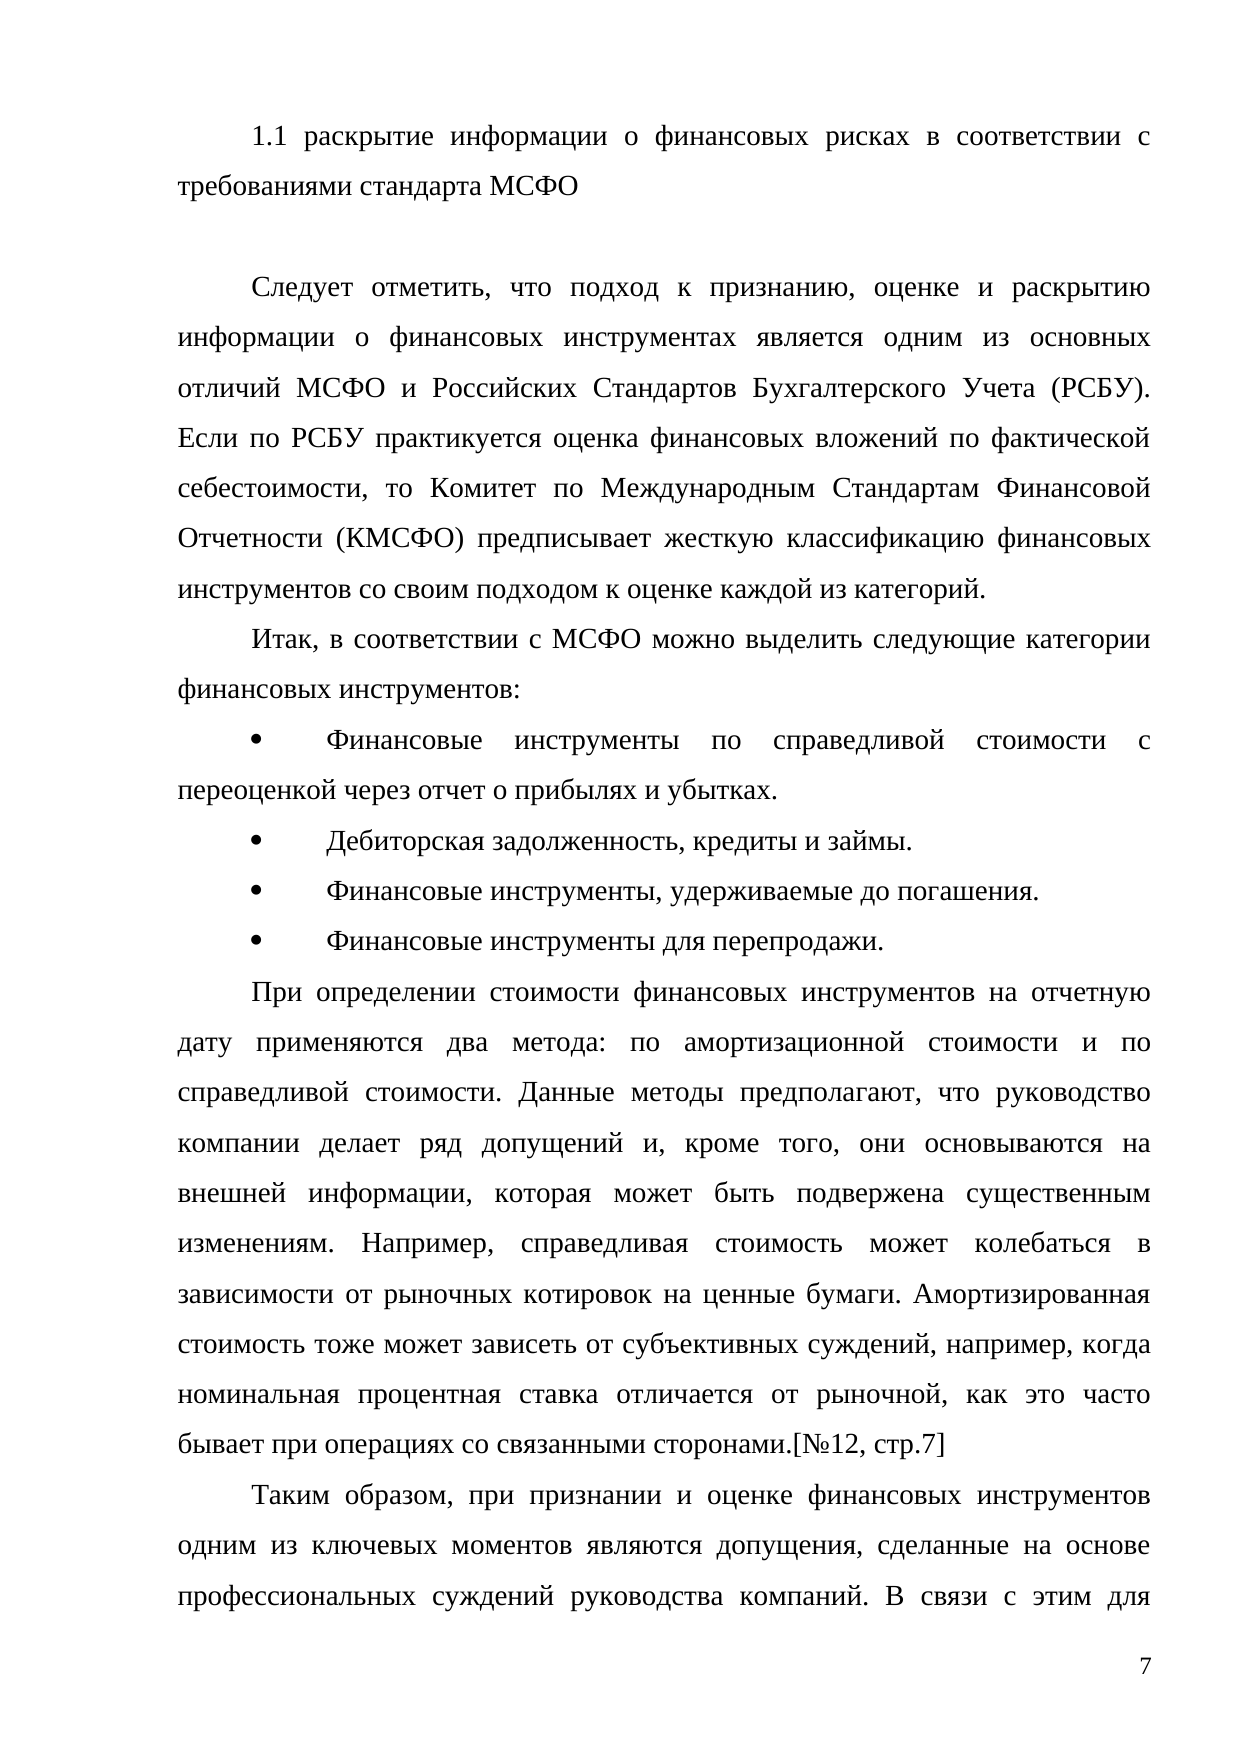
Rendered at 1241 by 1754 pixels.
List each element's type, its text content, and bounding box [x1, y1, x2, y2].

text Итак, в соответствии с МСФО можно выделить следующие категории финансовых инструментов: [177, 621, 1152, 705]
text При определении стоимости финансовых инструментов на отчетную дату применяются два метода: по амортизационной стоимости и по справедливой стоимости. Данные методы предполагают, что руководство компании делает ряд допущений и, кроме того, они основываются на внешней информации, которая может быть подвержена существенным изменениям. Например, справедливая стоимость может колебаться в зависимости от рыночных котировок на ценные бумаги. Амортизированная стоимость тоже может зависеть от субъективных суждений, например, когда номинальная процентная ставка отличается от рыночной, как это часто бывает при операциях со связанными сторонами.[№12, стр.7] [177, 974, 1152, 1460]
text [177, 1477, 1152, 1611]
list Дебиторская задолженность, кредиты и займы. [177, 823, 1152, 856]
list Финансовые инструменты для перепродажи. [177, 923, 1152, 957]
text 1.1 раскрытие информации о финансовых рисках в соответствии с требованиями стандарта МСФО [177, 118, 1152, 202]
list Финансовые инструменты, удерживаемые до погашения. [177, 873, 1152, 907]
list Финансовые инструменты по справедливой стоимости с переоценкой через отчет о прибылях и убытках. [177, 722, 1152, 806]
text Следует отметить, что подход к признанию, оценке и раскрытию информации о финансовых инструментах является одним из основных отличий МСФО и Российских Стандартов Бухгалтерского Учета (РСБУ). Если по РСБУ практикуется оценка финансовых вложений по фактической себестоимости, то Комитет по Международным Стандартам Финансовой Отчетности (КМСФО) предписывает жесткую классификацию финансовых инструментов со своим подходом к оценке каждой из категорий. [177, 269, 1152, 604]
